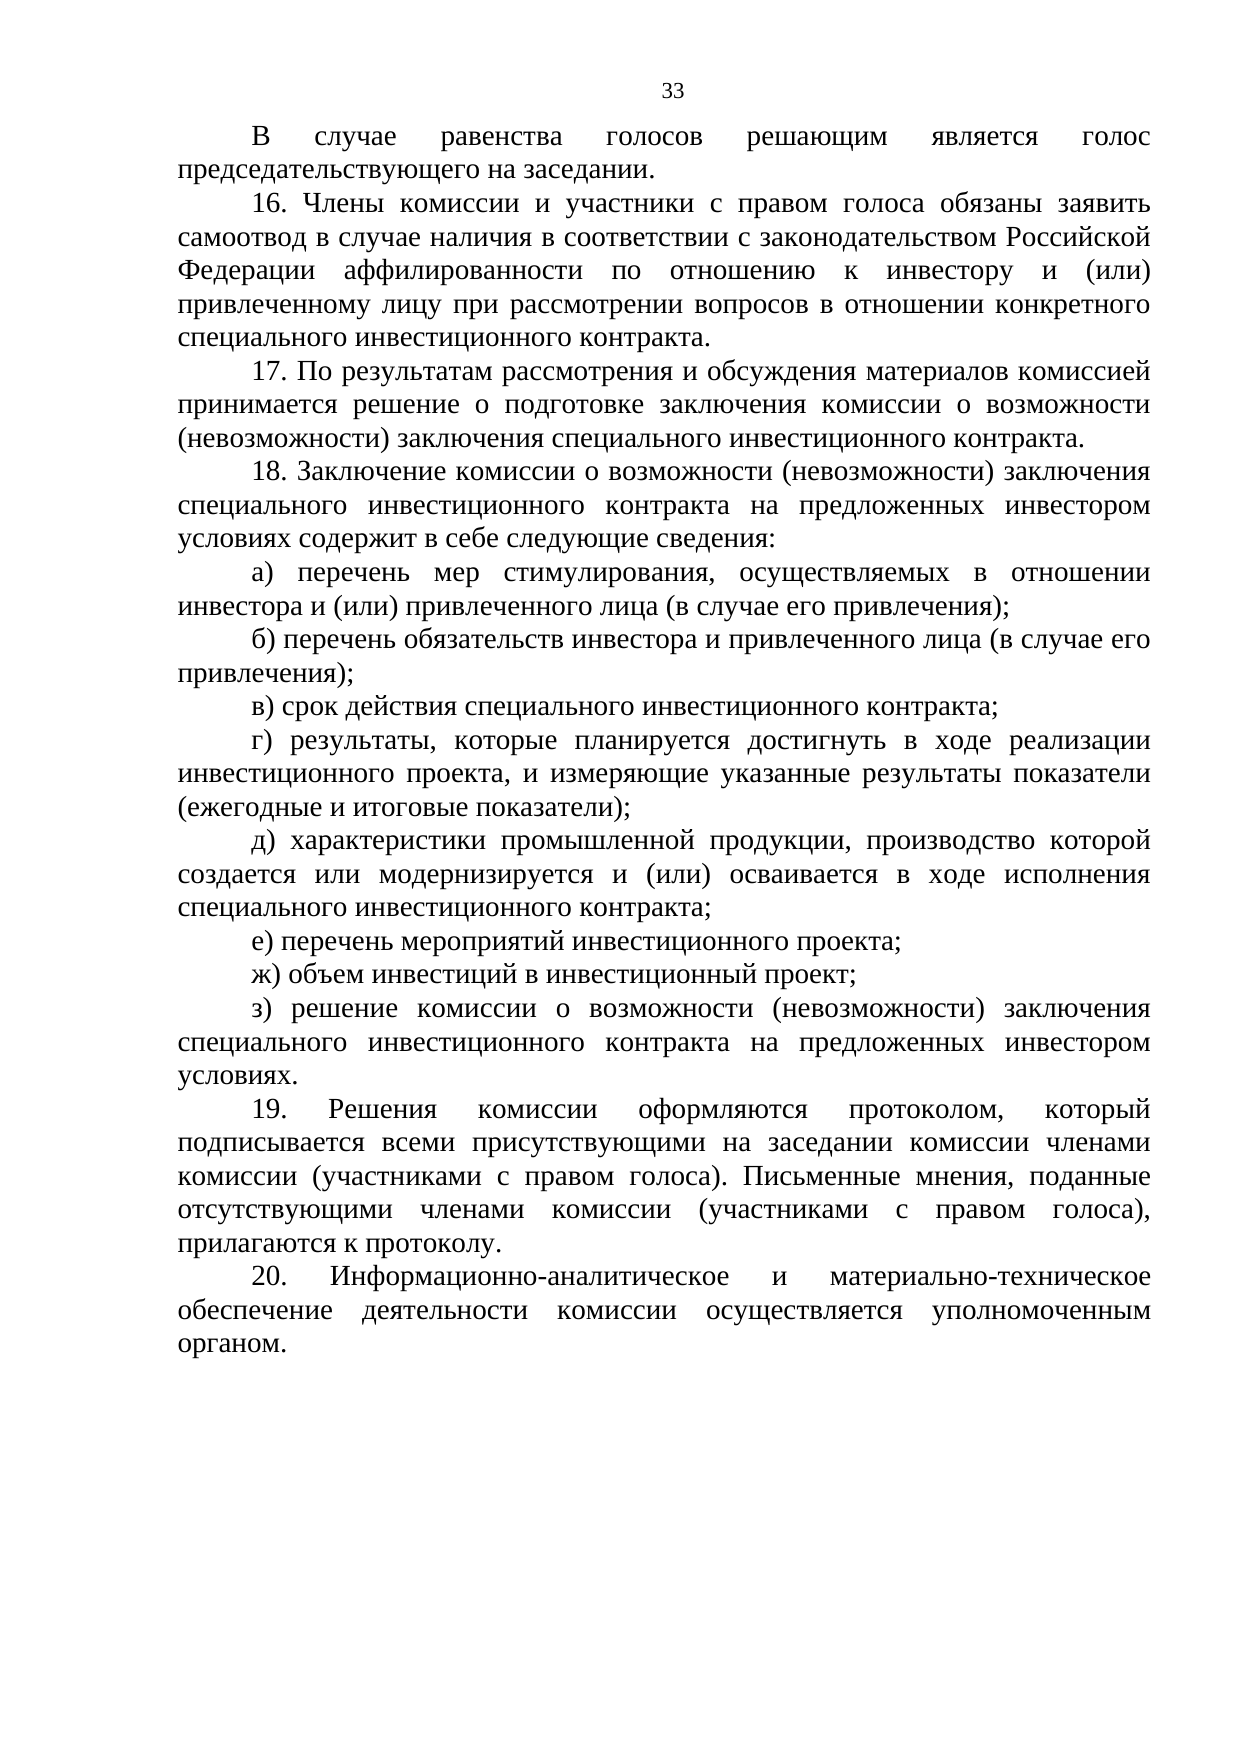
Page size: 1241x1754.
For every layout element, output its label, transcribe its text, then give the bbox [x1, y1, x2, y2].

text В случае равенства голосов решающим является голос председательствующего на заседании. [177, 118, 1152, 185]
text 19. Решения комиссии оформляются протоколом, который подписывается всеми присутствующими на заседании комиссии членами комиссии (участниками с правом голоса). Письменные мнения, поданные отсутствующими членами комиссии (участниками с правом голоса), прилагаются к протоколу. [177, 1091, 1152, 1258]
text ж) объем инвестиций в инвестиционный проект; [177, 957, 1152, 990]
text 16. Члены комиссии и участники с правом голоса обязаны заявить самоотвод в случае наличия в соответствии с законодательством Российской Федерации аффилированности по отношению к инвестору и (или) привлеченному лицу при рассмотрении вопросов в отношении конкретного специального инвестиционного контракта. [177, 185, 1152, 353]
text а) перечень мер стимулирования, осуществляемых в отношении инвестора и (или) привлеченного лица (в случае его привлечения); [177, 554, 1152, 621]
text б) перечень обязательств инвестора и привлеченного лица (в случае его привлечения); [177, 621, 1152, 688]
text з) решение комиссии о возможности (невозможности) заключения специального инвестиционного контракта на предложенных инвестором условиях. [177, 990, 1152, 1091]
text 20. Информационно-аналитическое и материально-техническое обеспечение деятельности комиссии осуществляется уполномоченным органом. [177, 1258, 1152, 1359]
text г) результаты, которые планируется достигнуть в ходе реализации инвестиционного проекта, и измеряющие указанные результаты показатели (ежегодные и итоговые показатели); [177, 722, 1152, 822]
text 17. По результатам рассмотрения и обсуждения материалов комиссией принимается решение о подготовке заключения комиссии о возможности (невозможности) заключения специального инвестиционного контракта. [177, 353, 1152, 453]
text 18. Заключение комиссии о возможности (невозможности) заключения специального инвестиционного контракта на предложенных инвестором условиях содержит в себе следующие сведения: [177, 453, 1152, 554]
text е) перечень мероприятий инвестиционного проекта; [177, 923, 1152, 957]
text в) срок действия специального инвестиционного контракта; [177, 688, 1152, 722]
text д) характеристики промышленной продукции, производство которой создается или модернизируется и (или) осваивается в ходе исполнения специального инвестиционного контракта; [177, 822, 1152, 923]
